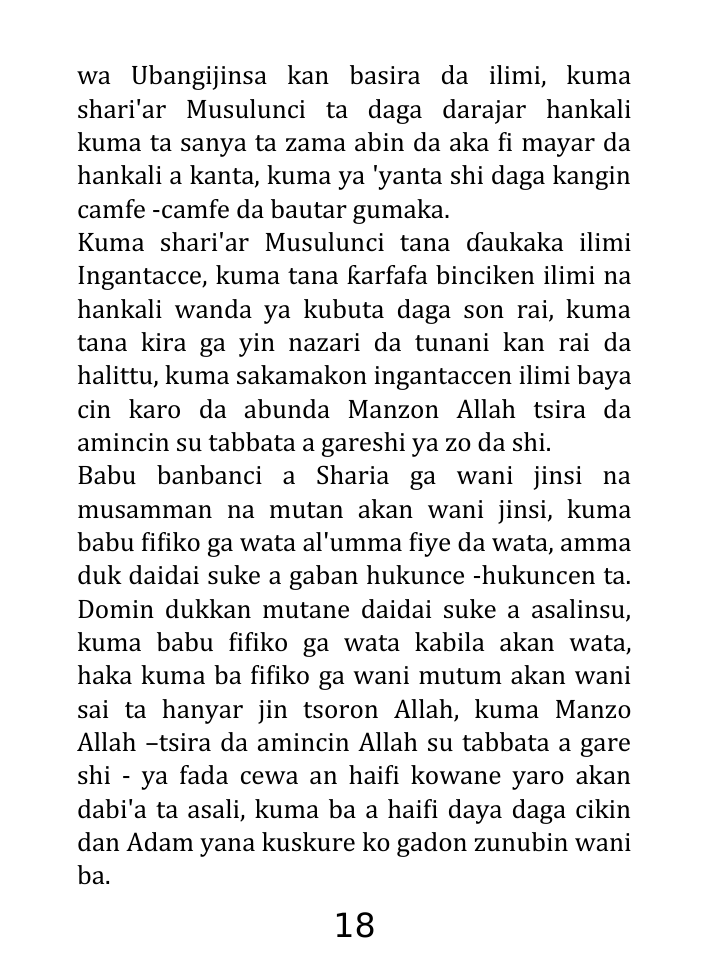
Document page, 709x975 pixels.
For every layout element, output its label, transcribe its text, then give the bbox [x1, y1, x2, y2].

text Kuma shari'ar Musulunci tana ɗaukaka ilimi Ingantacce, kuma tana ƙarfafa binciken ilimi na hankali wanda ya kubuta daga son rai, kuma tana kira ga yin nazari da tunani kan rai da halittu, kuma sakamakon ingantaccen ilimi baya cin karo da abunda Manzon Allah tsira da amincin su tabbata a gareshi ya zo da shi. [77, 226, 632, 457]
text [77, 59, 632, 224]
text Babu banbanci a Sharia ga wani jinsi na musamman na mutan akan wani jinsi, kuma babu fifiko ga wata al'umma fiye da wata, amma duk daidai suke a gaban hukunce -hukuncen ta. Domin dukkan mutane daidai suke a asalinsu, kuma babu fifiko ga wata kabila akan wata, haka kuma ba fifiko ga wani mutum akan wani sai ta hanyar jin tsoron Allah, kuma Manzo Allah –tsira da amincin Allah su tabbata a gare shi - ya fada cewa an haifi kowane yaro akan dabi'a ta asali, kuma ba a haifi daya daga cikin dan Adam yana kuskure ko gadon zunubin wani ba. [77, 459, 632, 891]
